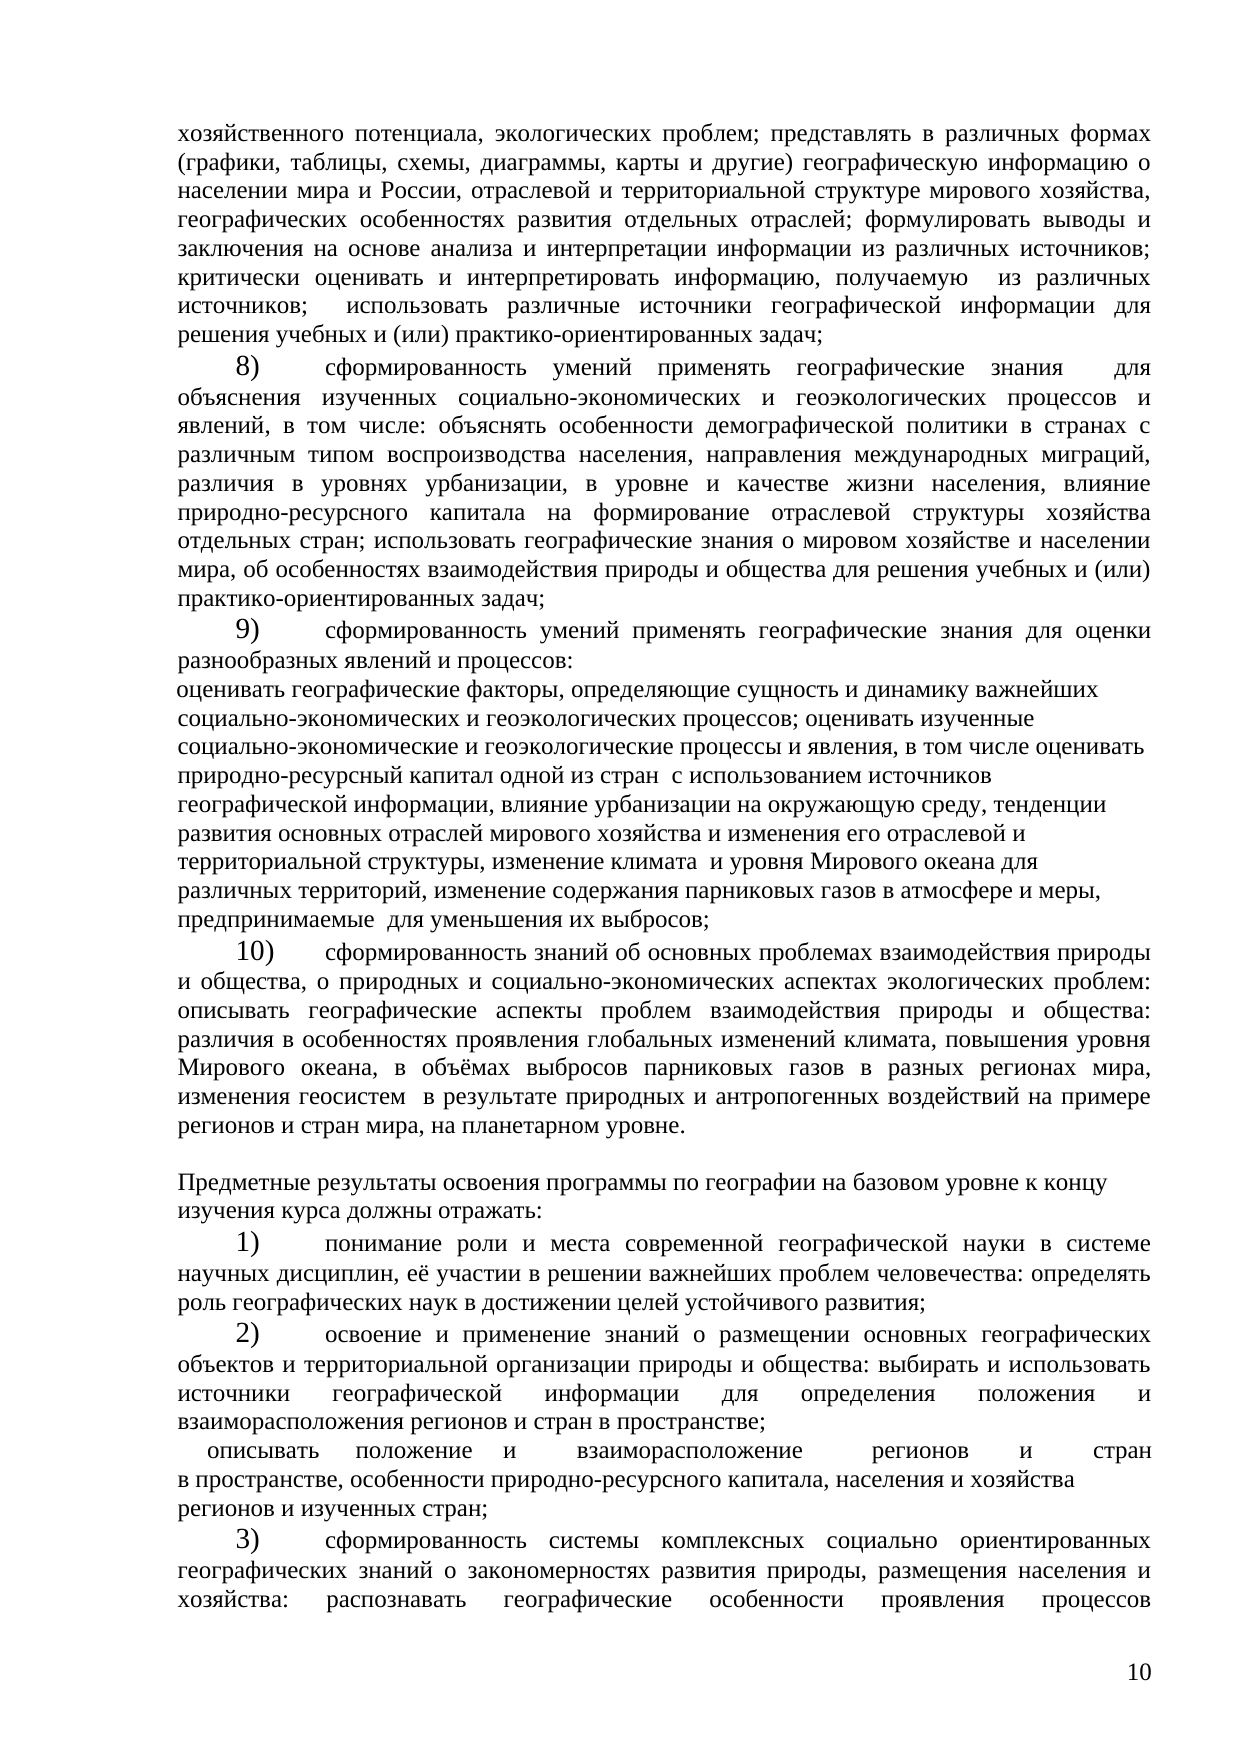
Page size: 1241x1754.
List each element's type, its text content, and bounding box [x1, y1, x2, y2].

text оценивать географические факторы, определяющие сущность и динамику важнейших социально-экономических и геоэкологических процессов; оценивать изученные социально-экономические и геоэкологические процессы и явления, в том числе оценивать природно-ресурсный капитал одной из стран с использованием источников географической информации, влияние урбанизации на окружающую среду, тенденции развития основных отраслей мирового хозяйства и изменения его отраслевой и территориальной структуры, изменение климата и уровня Мирового океана для различных территорий, изменение содержания парниковых газов в атмосфере и меры, предпринимаемые для уменьшения их выбросов; [176, 674, 1152, 933]
list сформированность умений применять географические знания для объяснения изученных социально-экономических и геоэкологических процессов и явлений, в том числе: объяснять особенности демографической политики в странах с различным типом воспроизводства населения, направления международных миграций, различия в уровнях урбанизации, в уровне и качестве жизни населения, влияние природно-ресурсного капитала на формирование отраслевой структуры хозяйства отдельных стран; использовать географические знания о мировом хозяйстве и населении мира, об особенностях взаимодействия природы и общества для решения учебных и (или) практико-ориентированных задач; [177, 348, 1152, 612]
list понимание роли и места современной географической науки в системе научных дисциплин, её участии в решении важнейших проблем человечества: определять роль географических наук в достижении целей устойчивого развития; [177, 1224, 1152, 1315]
list сформированность знаний об основных проблемах взаимодействия природы и общества, о природных и социально-экономических аспектах экологических проблем: описывать географические аспекты проблем взаимодействия природы и общества: различия в особенностях проявления глобальных изменений климата, повышения уровня Мирового океана, в объёмах выбросов парниковых газов в разных регионах мира, изменения геосистем в результате природных и антропогенных воздействий на примере регионов и стран мира, на планетарном уровне. [177, 933, 1152, 1139]
text описывать положение и взаиморасположение регионов и стран [176, 1435, 1152, 1464]
list сформированность умений применять географические знания для оценки разнообразных явлений и процессов: [177, 612, 1152, 674]
list освоение и применение знаний о размещении основных географических объектов и территориальной организации природы и общества: выбирать и использовать источники географической информации для определения положения и взаиморасположения регионов и стран в пространстве; [177, 1315, 1152, 1435]
text в пространстве, особенности природно-ресурсного капитала, населения и хозяйства регионов и изученных стран; [177, 1464, 1152, 1521]
text Предметные результаты освоения программы по географии на базовом уровне к концу изучения курса должны отражать: [177, 1167, 1152, 1224]
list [177, 1521, 1152, 1612]
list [177, 118, 1152, 348]
